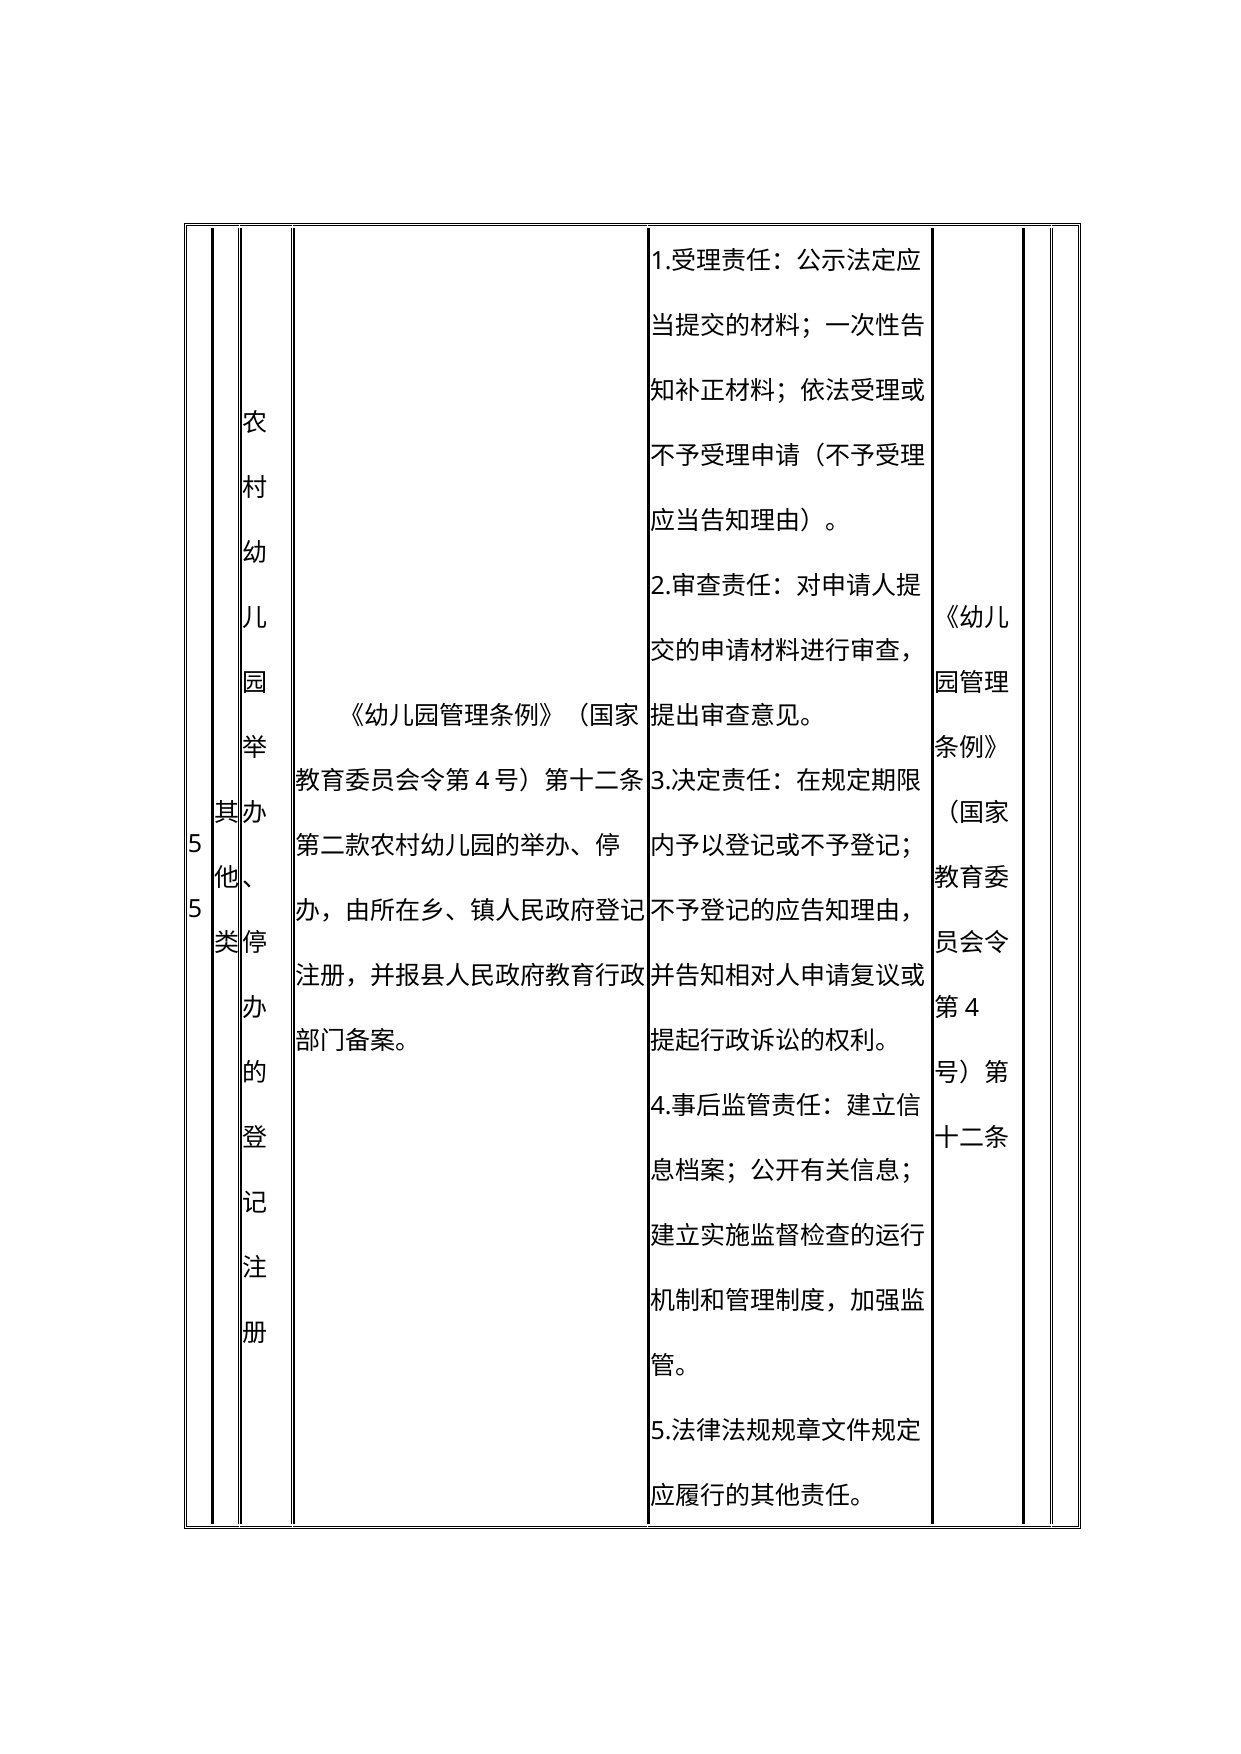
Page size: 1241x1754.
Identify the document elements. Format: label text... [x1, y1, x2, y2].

table_cell 1.受理责任：公示法定应当提交的材料；一次性告知补正材料；依法受理或不予受理申请（不予受理应当告知理由）。 2.审查责任：对申请人提交的申请材料进行审查，提出审查意见。 3.决定责任：在规定期限内予以登记或不予登记；不予登记的应告知理由，并告知相对人申请复议或提起行政诉讼的权利。 4.事后监管责任：建立信息档案；公开有关信息；建立实施监督检查的运行机制和管理制度，加强监管。 5.法律法规规章文件规定应履行的其他责任。 [648, 226, 932, 1526]
table_cell 其他类 [212, 224, 240, 1526]
table_cell [1051, 226, 1078, 1526]
table_cell 55 [187, 226, 212, 1526]
table_cell 《幼儿园管理条例》（国家教育委员会令第4号）第十二条 [932, 226, 1023, 1526]
table_cell [1023, 226, 1051, 1526]
table_cell 农村幼儿园举办、停办的登记注册 [240, 224, 293, 1526]
table_cell 《幼儿园管理条例》（国家教育委员会令第4号）第十二条第二款农村幼儿园的举办、停办，由所在乡、镇人民政府登记注册，并报县人民政府教育行政部门备案。 [293, 224, 648, 1526]
